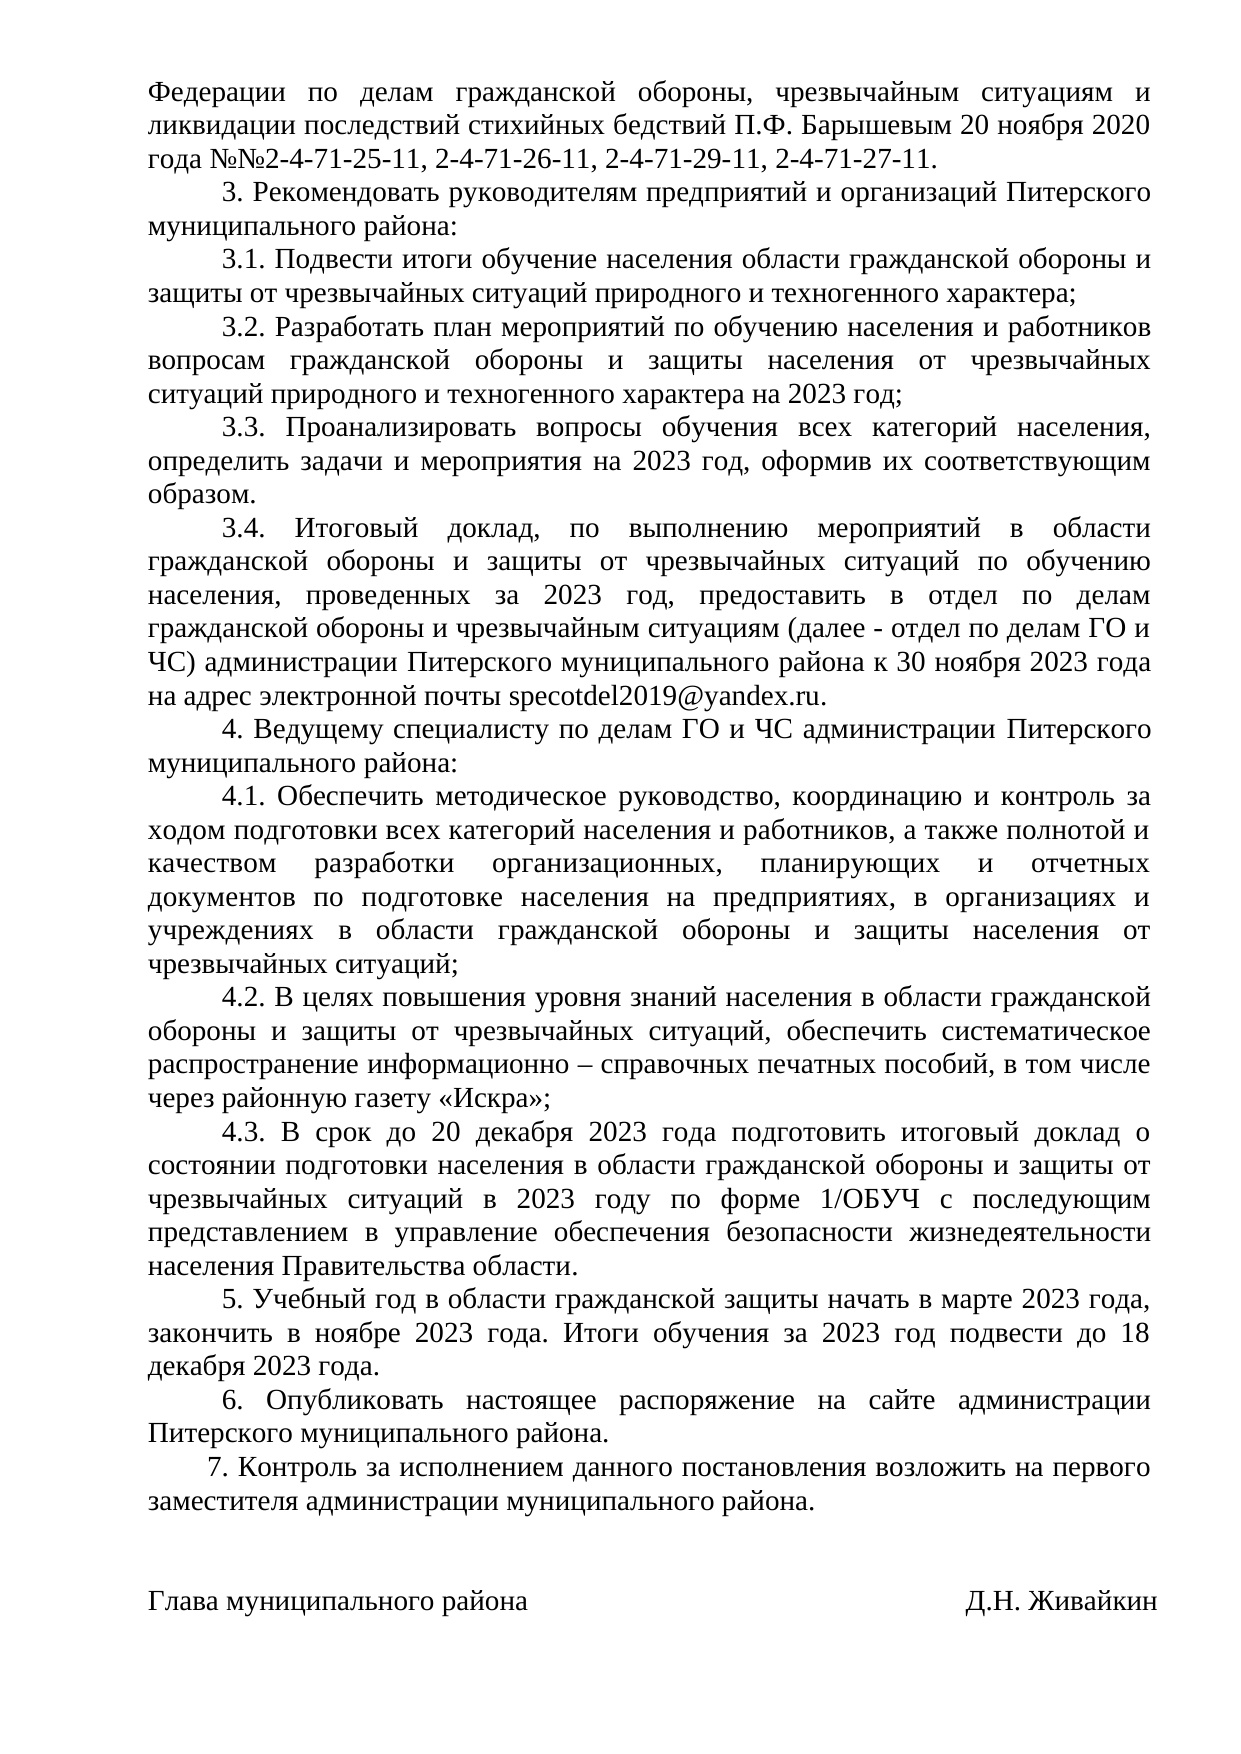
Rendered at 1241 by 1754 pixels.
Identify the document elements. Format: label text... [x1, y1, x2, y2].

text 4.1. Обеспечить методическое руководство, координацию и контроль за ходом подготовки всех категорий населения и работников, а также полнотой и качеством разработки организационных, планирующих и отчетных документов по подготовке населения на предприятиях, в организациях и учреждениях в области гражданской обороны и защиты населения от чрезвычайных ситуаций; [148, 778, 1152, 812]
text Глава муниципального района Д.Н. Живайкин [148, 1583, 1196, 1617]
text 3.1. Подвести итоги обучение населения области гражданской обороны и защиты от чрезвычайных ситуаций природного и техногенного характера; [148, 242, 1152, 309]
text 5. Учебный год в области гражданской защиты начать в марте 2023 года, закончить в ноябре 2023 года. Итоги обучения за 2023 год подвести до 18 декабря 2023 года. [148, 1281, 1152, 1382]
text 3. Рекомендовать руководителям предприятий и организаций Питерского муниципального района: [148, 174, 1152, 242]
text 7. Контроль за исполнением данного постановления возложить на первого заместителя администрации муниципального района. [148, 1449, 1152, 1516]
text 4.3. В срок до 20 декабря 2023 года подготовить итоговый доклад о состоянии подготовки населения в области гражданской обороны и защиты от чрезвычайных ситуаций в 2023 году по форме 1/ОБУЧ с последующим представлением в управление обеспечения безопасности жизнедеятельности населения Правительства области. [148, 1114, 1152, 1281]
text 4.2. В целях повышения уровня знаний населения в области гражданской обороны и защиты от чрезвычайных ситуаций, обеспечить систематическое распространение информационно – справочных печатных пособий, в том числе через районную газету «Искра»; [148, 979, 1152, 1114]
text 4. Ведущему специалисту по делам ГО и ЧС администрации Питерского муниципального района: [148, 711, 1152, 778]
text 3.2. Разработать план мероприятий по обучению населения и работников вопросам гражданской обороны и защиты населения от чрезвычайных ситуаций природного и техногенного характера на 2023 год; [148, 309, 1152, 409]
text 3.3. Проанализировать вопросы обучения всех категорий населения, определить задачи и мероприятия на 2023 год, оформив их соответствующим образом. [148, 409, 1152, 510]
text 4.1. Обеспечить методическое руководство, координацию и контроль за ходом подготовки всех категорий населения и работников, а также полнотой и качеством разработки организационных, планирующих и отчетных документов по подготовке населения на предприятиях, в организациях и учреждениях в области гражданской обороны и защиты населения от чрезвычайных ситуаций; [148, 912, 1152, 979]
text 3.4. Итоговый доклад, по выполнению мероприятий в области гражданской обороны и защиты от чрезвычайных ситуаций по обучению населения, проведенных за 2023 год, предоставить в отдел по делам гражданской обороны и чрезвычайным ситуациям (далее - отдел по делам ГО и ЧС) администрации Питерского муниципального района к 30 ноября 2023 года на адрес электронной почты specotdel2019@yandex.ru. [148, 510, 1152, 711]
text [148, 74, 1152, 174]
text 6. Опубликовать настоящее распоряжение на сайте администрации Питерского муниципального района. [148, 1382, 1152, 1449]
